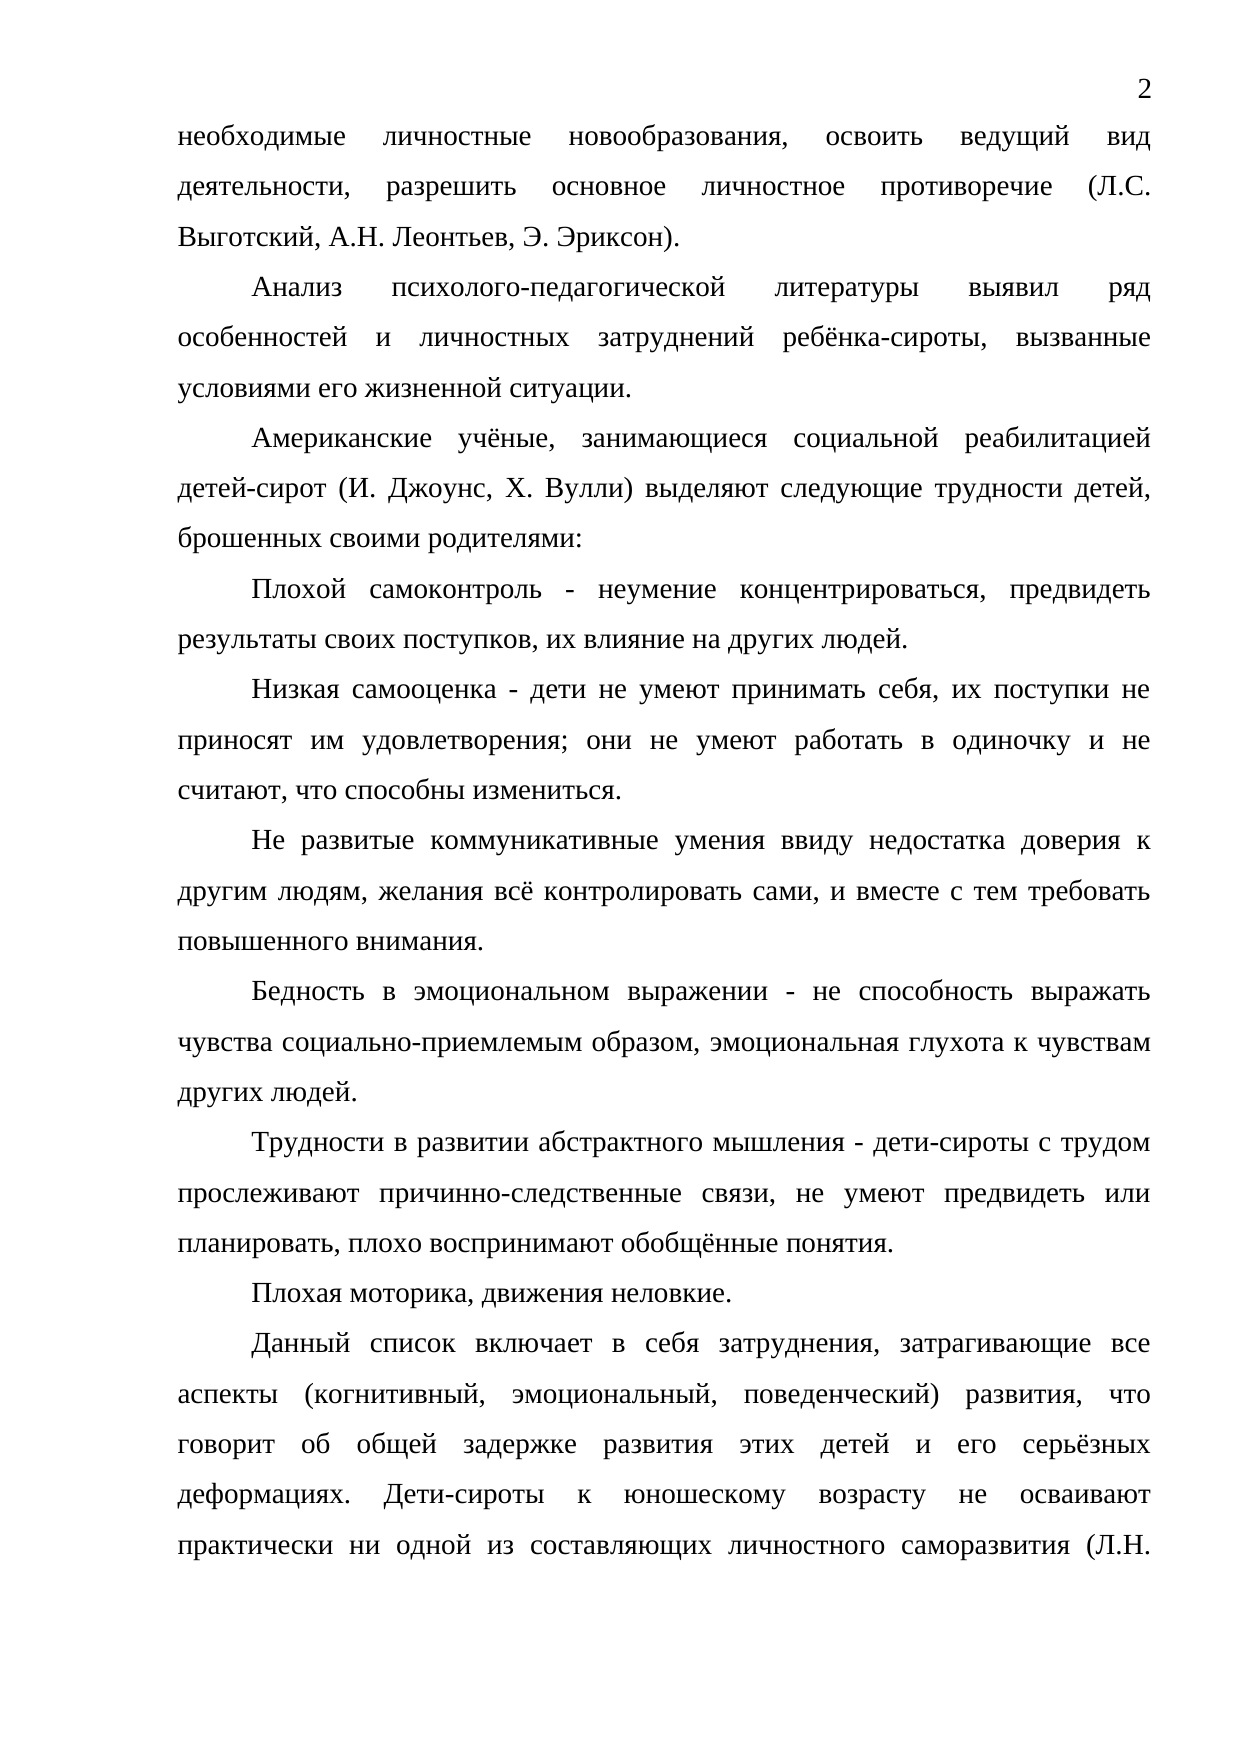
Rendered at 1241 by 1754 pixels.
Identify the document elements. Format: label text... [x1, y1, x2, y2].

text Анализ психолого-педагогической литературы выявил ряд особенностей и личностных затруднений ребёнка-сироты, вызванные условиями его жизненной ситуации. [177, 269, 1152, 403]
text Американские учёные, занимающиеся социальной реабилитацией детей-сирот (И. Джоунс, Х. Вулли) выделяют следующие трудности детей, брошенных своими родителями: [177, 420, 1152, 554]
text Низкая самооценка - дети не умеют принимать себя, их поступки не приносят им удовлетворения; они не умеют работать в одиночку и не считают, что способны измениться. [177, 672, 1152, 806]
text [177, 118, 1152, 252]
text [177, 1326, 1152, 1560]
text Бедность в эмоциональном выражении - не способность выражать чувства социально-приемлемым образом, эмоциональная глухота к чувствам других людей. [177, 973, 1152, 1108]
text Трудности в развитии абстрактного мышления - дети-сироты с трудом прослеживают причинно-следственные связи, не умеют предвидеть или планировать, плохо воспринимают обобщённые понятия. [177, 1124, 1152, 1258]
text Плохой самоконтроль - неумение концентрироваться, предвидеть результаты своих поступков, их влияние на других людей. [177, 571, 1152, 655]
text Не развитые коммуникативные умения ввиду недостатка доверия к другим людям, желания всё контролировать сами, и вместе с тем требовать повышенного внимания. [177, 822, 1152, 957]
text Плохая моторика, движения неловкие. [177, 1275, 1152, 1309]
